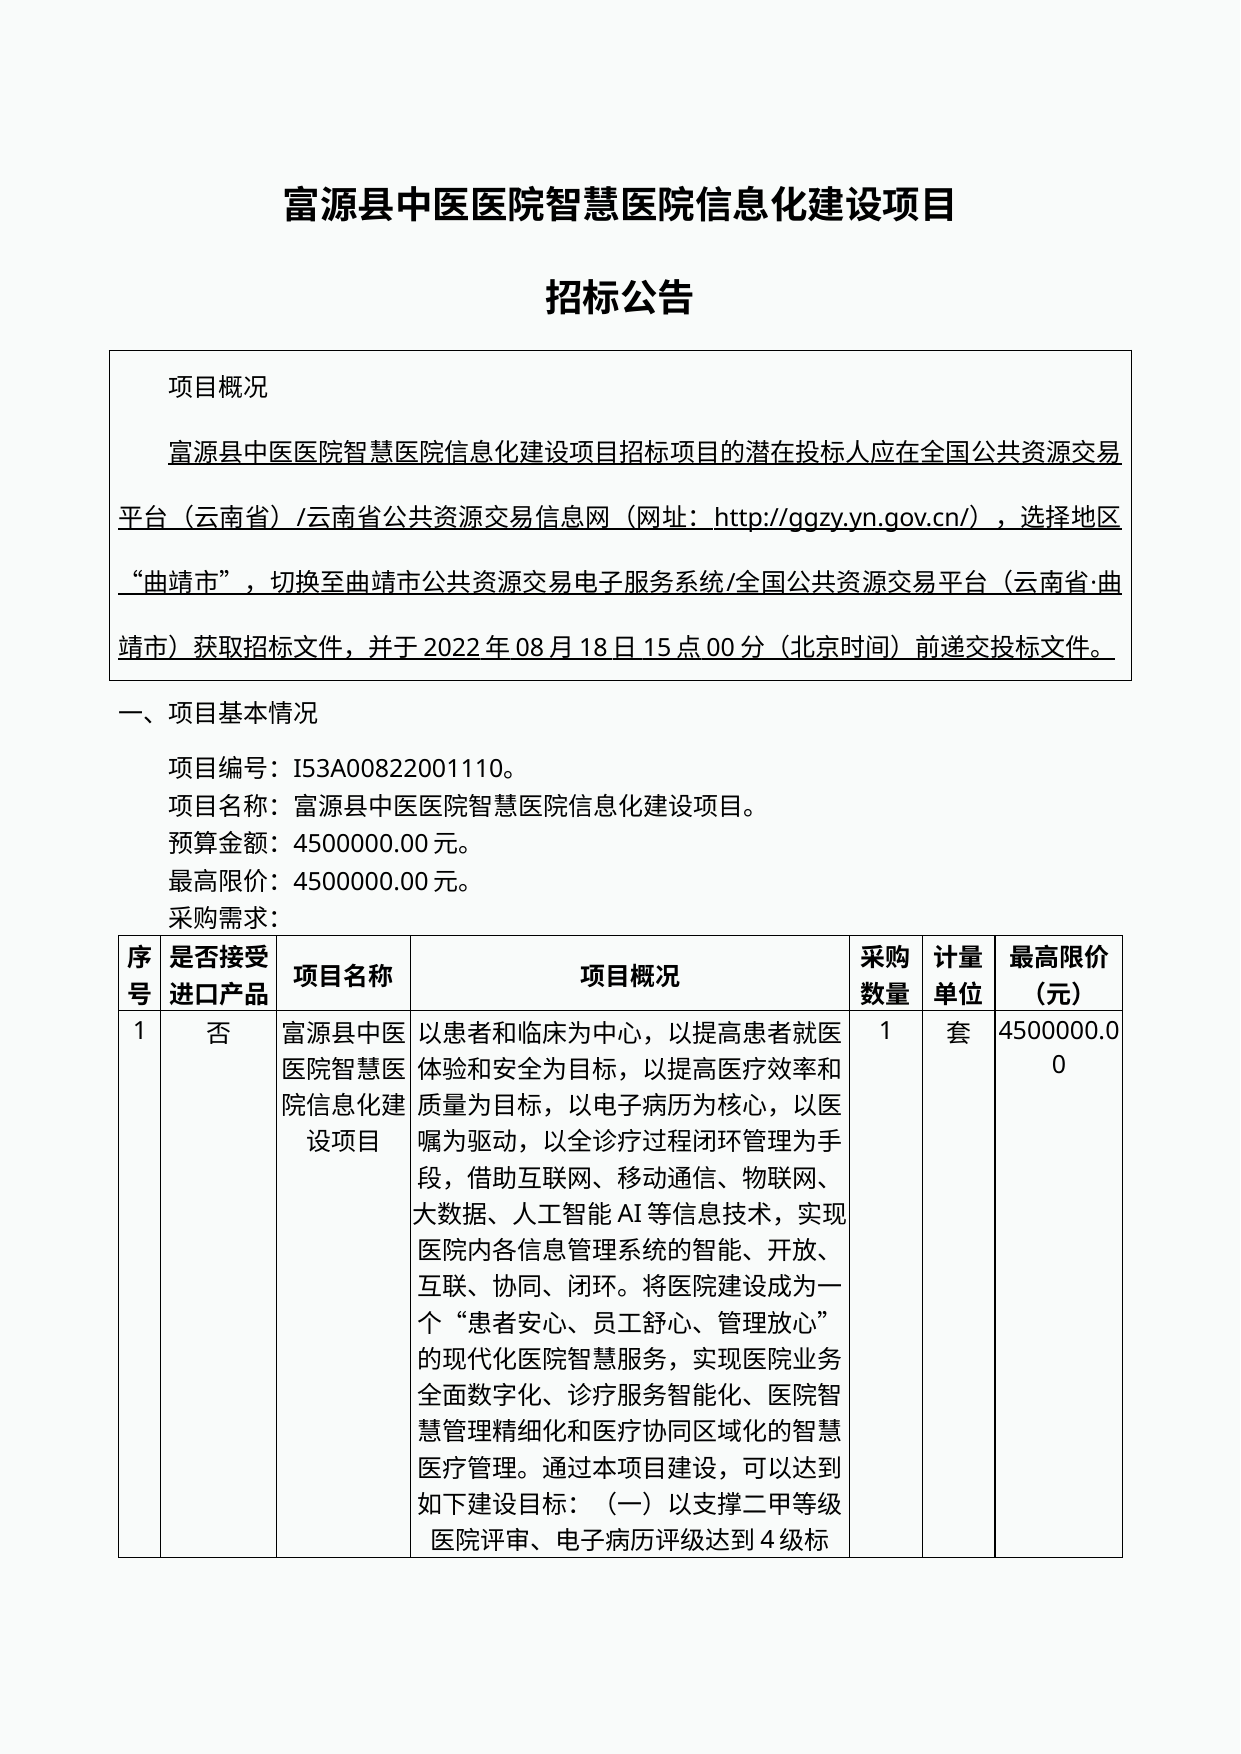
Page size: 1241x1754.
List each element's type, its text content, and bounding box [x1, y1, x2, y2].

table_cell 1 [119, 1011, 160, 1557]
table_header 序号 [119, 936, 160, 1010]
table_header 项目概况 [411, 936, 849, 1010]
text 预算金额：4500000.00元。 [118, 823, 1122, 860]
table_header 项目名称 [277, 936, 410, 1010]
table_header 是否接受进口产品 [161, 936, 276, 1010]
table_cell 4500000.00 [996, 1011, 1122, 1557]
text 最高限价：4500000.00元。 [118, 860, 1122, 898]
text 项目名称：富源县中医医院智慧医院信息化建设项目。 [118, 785, 1122, 823]
subtitle 招标公告 [118, 268, 1122, 323]
table_cell 富源县中医医院智慧医院信息化建设项目 [277, 1011, 410, 1557]
text 采购需求： [118, 898, 1122, 935]
table_header 计量单位 [923, 936, 994, 1010]
table_header 最高限价（元） [996, 936, 1122, 1010]
table_cell 1 [850, 1011, 922, 1557]
table_cell 套 [923, 1011, 994, 1557]
subtitle 富源县中医医院智慧医院信息化建设项目 [118, 174, 1122, 229]
text 项目编号：I53A00822001110。 [118, 748, 1122, 785]
text 富源县中医医院智慧医院信息化建设项目招标项目的潜在投标人应在全国公共资源交易平台（云南省）/云南省公共资源交易信息网（网址：http://ggzy.yn.gov.cn/），选择地区“曲靖市”，切换至曲靖市公共资源交易电子服务系统/全国公共资源交易平台（云南省·曲靖市）获取招标文件，并于2022年08月18日15点00分（北京时间）前递交投标文件。 [110, 415, 1131, 680]
text 项目概况 [110, 351, 1131, 415]
table_cell 否 [161, 1011, 276, 1557]
subtitle 一、项目基本情况 [118, 693, 1122, 730]
table_header 采购数量 [850, 936, 922, 1010]
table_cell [411, 1011, 849, 1557]
